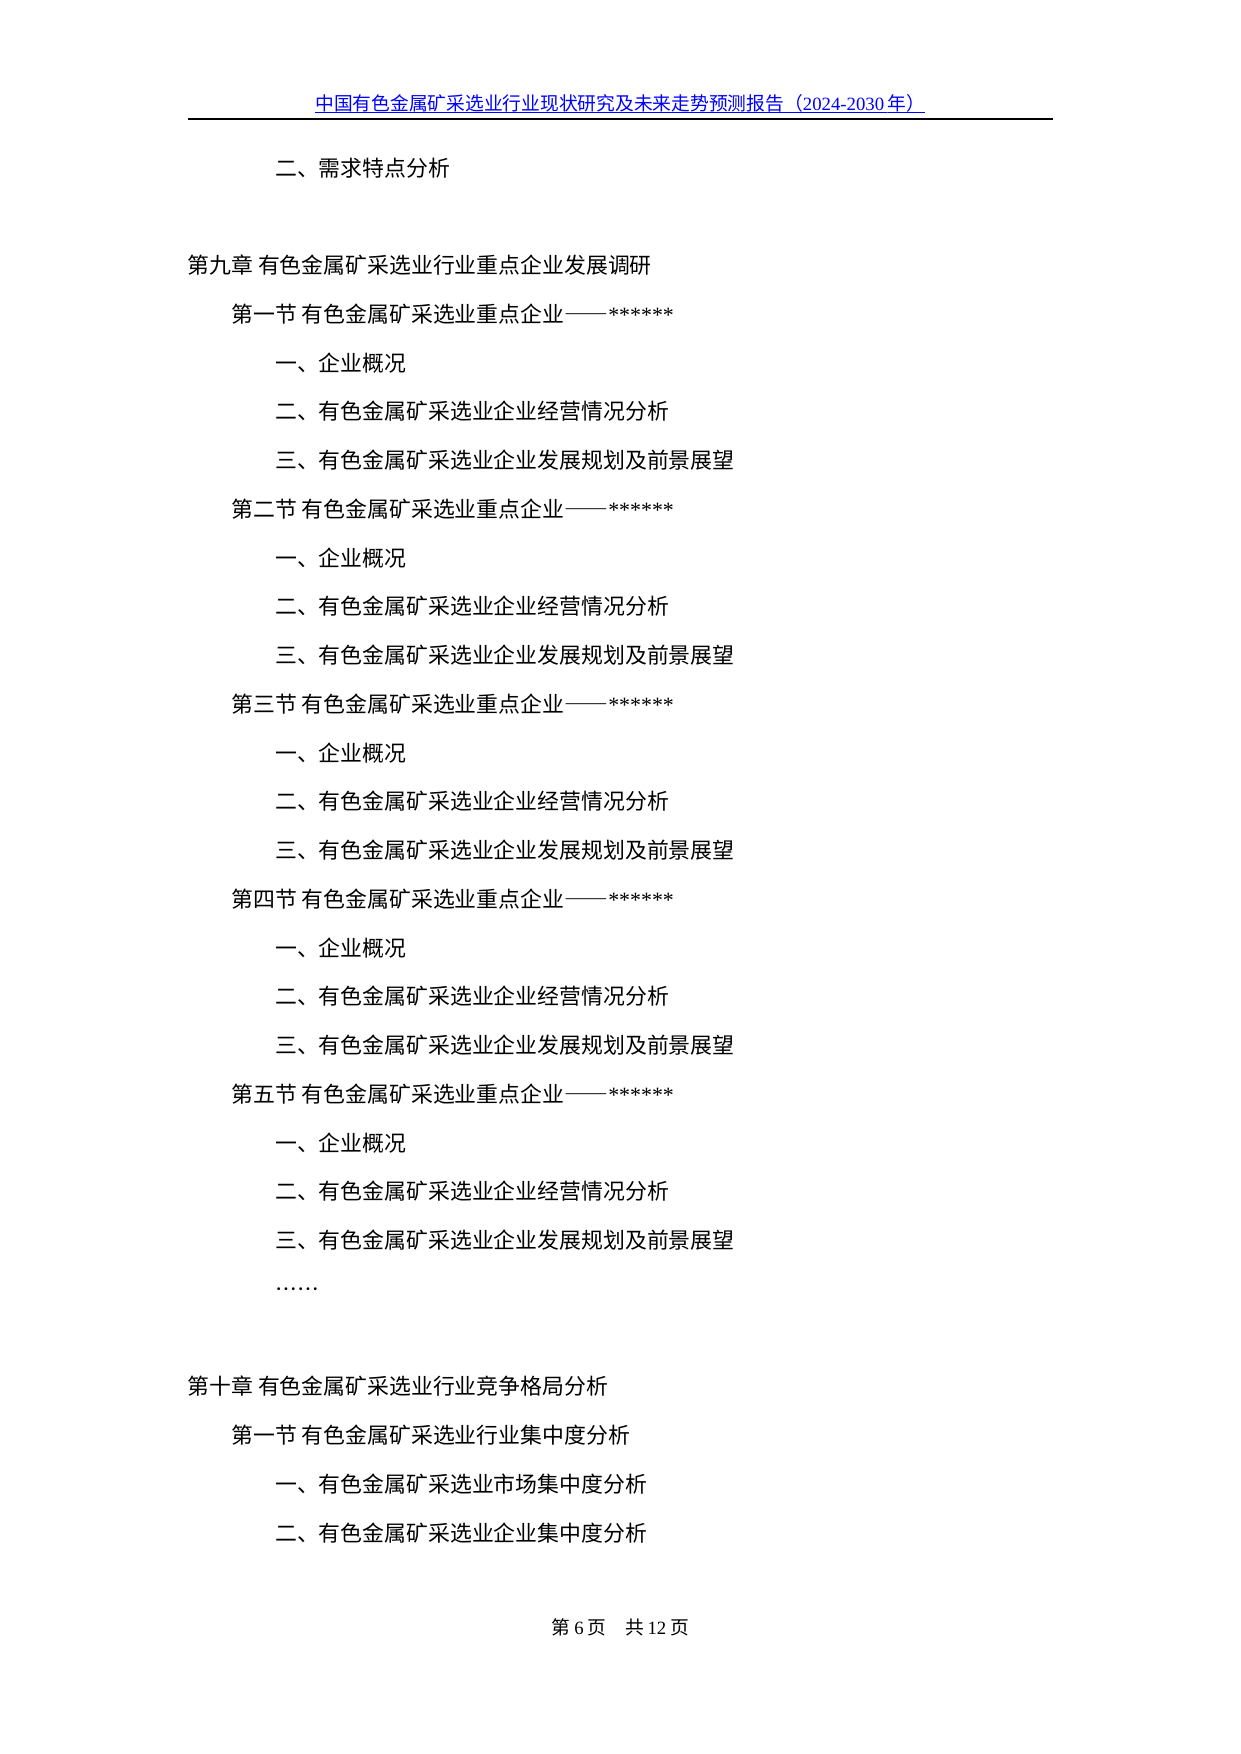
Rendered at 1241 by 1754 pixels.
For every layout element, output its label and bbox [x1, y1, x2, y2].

text [187, 150, 1053, 1548]
